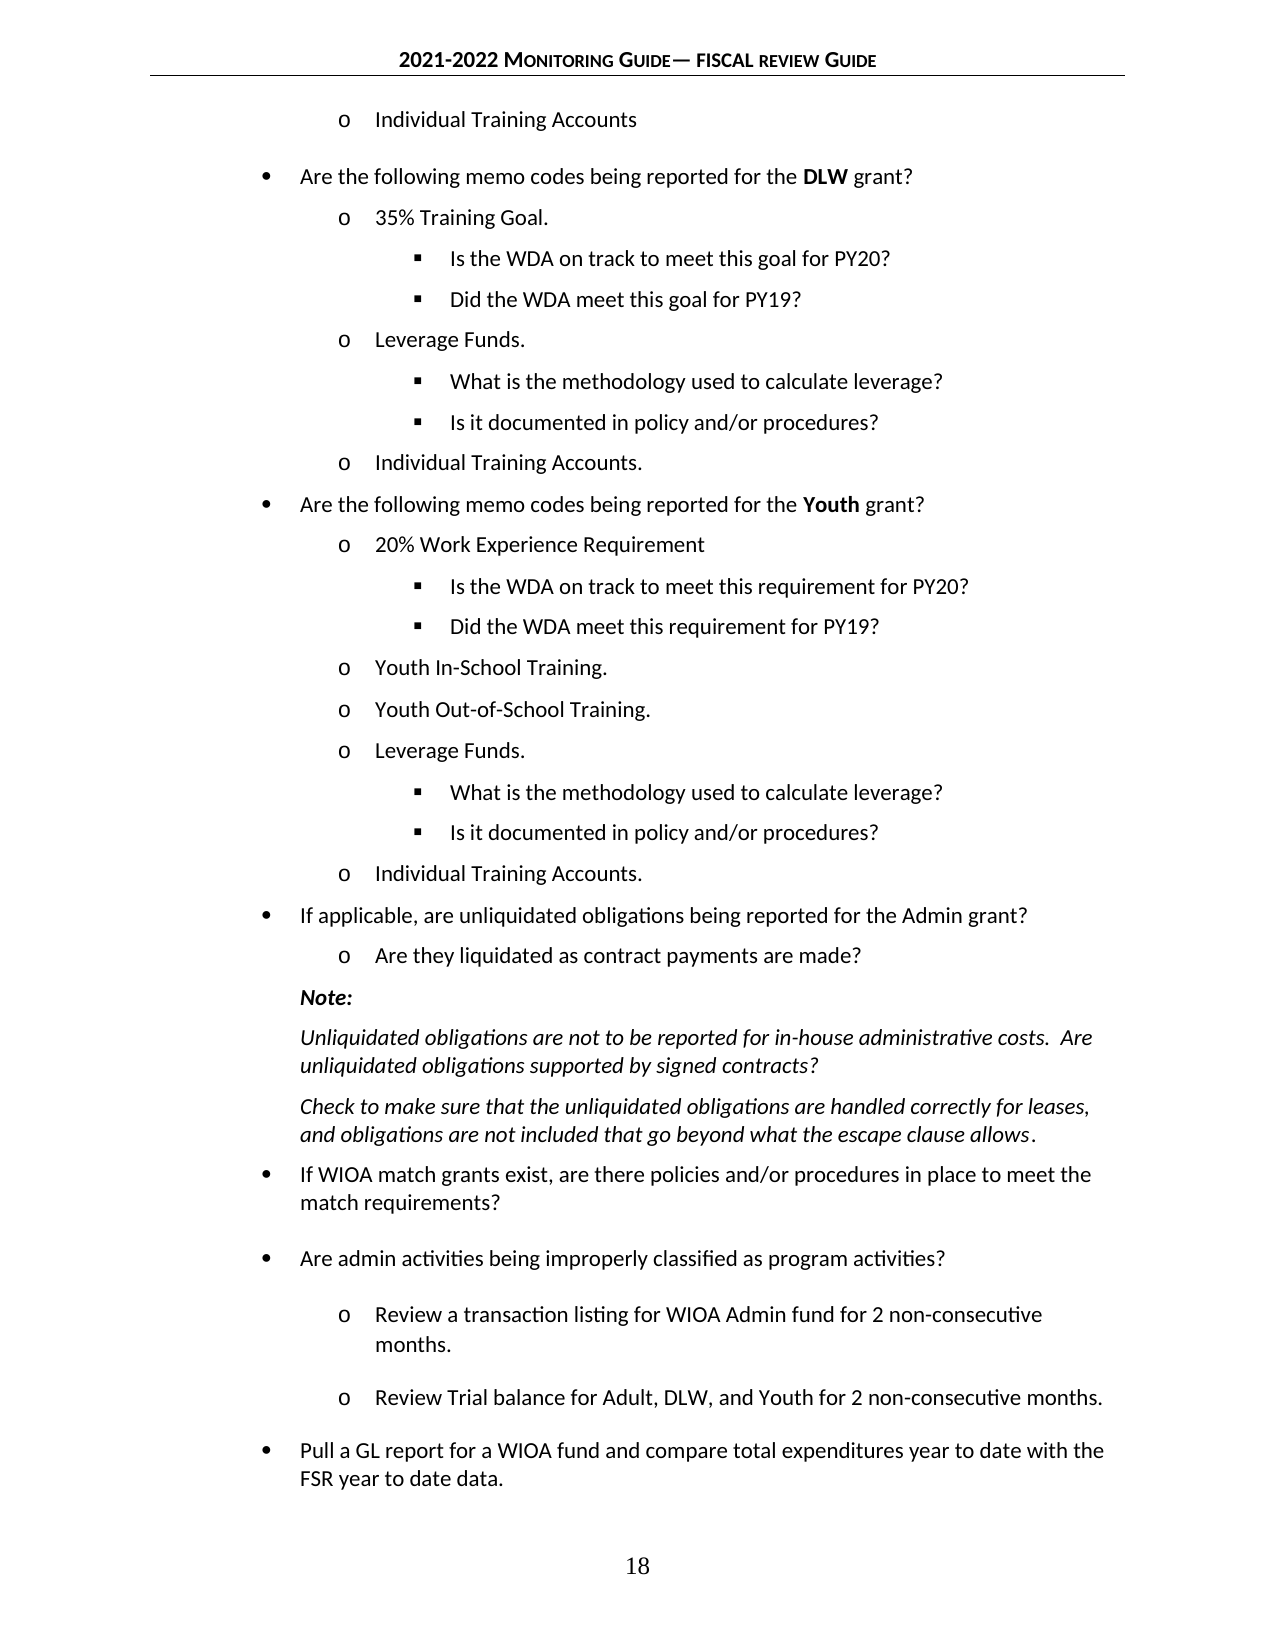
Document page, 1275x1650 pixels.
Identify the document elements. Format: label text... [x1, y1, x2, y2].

list Is it documented in policy and/or procedures? [412, 818, 1125, 847]
list 20% Work Experience Requirement [337, 530, 1125, 559]
list Did the WDA meet this requirement for PY19? [412, 612, 1125, 641]
text Check to make sure that the unliquidated obligations are handled correctly for leases, and obligations are not included that go beyond what the escape clause allows. [300, 1092, 1125, 1148]
list Youth In-School Training. [337, 653, 1125, 682]
list Leverage Funds. [337, 736, 1125, 766]
list Are they liquidated as contract payments are made? [337, 941, 1125, 970]
list Individual Training Accounts. [337, 859, 1125, 888]
list Is the WDA on track to meet this goal for PY20? [412, 244, 1125, 272]
list Is the WDA on track to meet this requirement for PY20? [412, 572, 1125, 600]
list If WIOA match grants exist, are there policies and/or procedures in place to meet the match requirements? [262, 1161, 1125, 1217]
list Is it documented in policy and/or procedures? [412, 408, 1125, 436]
list Individual Training Accounts [337, 105, 1125, 134]
list Are the following memo codes being reported for the DLW grant? [262, 162, 1125, 190]
list 35% Training Goal. [337, 203, 1125, 232]
text Unliquidated obligations are not to be reported for in-house administrative costs. Are unliquidated obligations supported by signed contracts? [300, 1023, 1125, 1079]
list If applicable, are unliquidated obligations being reported for the Admin grant? [262, 901, 1125, 929]
list Pull a GL report for a WIOA fund and compare total expenditures year to date with the FSR year to date data. [262, 1436, 1125, 1492]
list What is the methodology used to calculate leverage? [412, 367, 1125, 395]
list Did the WDA meet this goal for PY19? [412, 285, 1125, 313]
list Individual Training Accounts. [337, 448, 1125, 477]
text Note: [300, 983, 1125, 1011]
list Review Trial balance for Adult, DLW, and Youth for 2 non-consecutive months. [337, 1383, 1125, 1436]
list What is the methodology used to calculate leverage? [412, 778, 1125, 806]
list Are admin activities being improperly classified as program activities? [262, 1244, 1125, 1273]
list Leverage Funds. [337, 325, 1125, 354]
list Are the following memo codes being reported for the Youth grant? [262, 490, 1125, 518]
list Youth Out-of-School Training. [337, 695, 1125, 724]
list Review a transaction listing for WIOA Admin fund for 2 non-consecutive months. [337, 1301, 1125, 1358]
